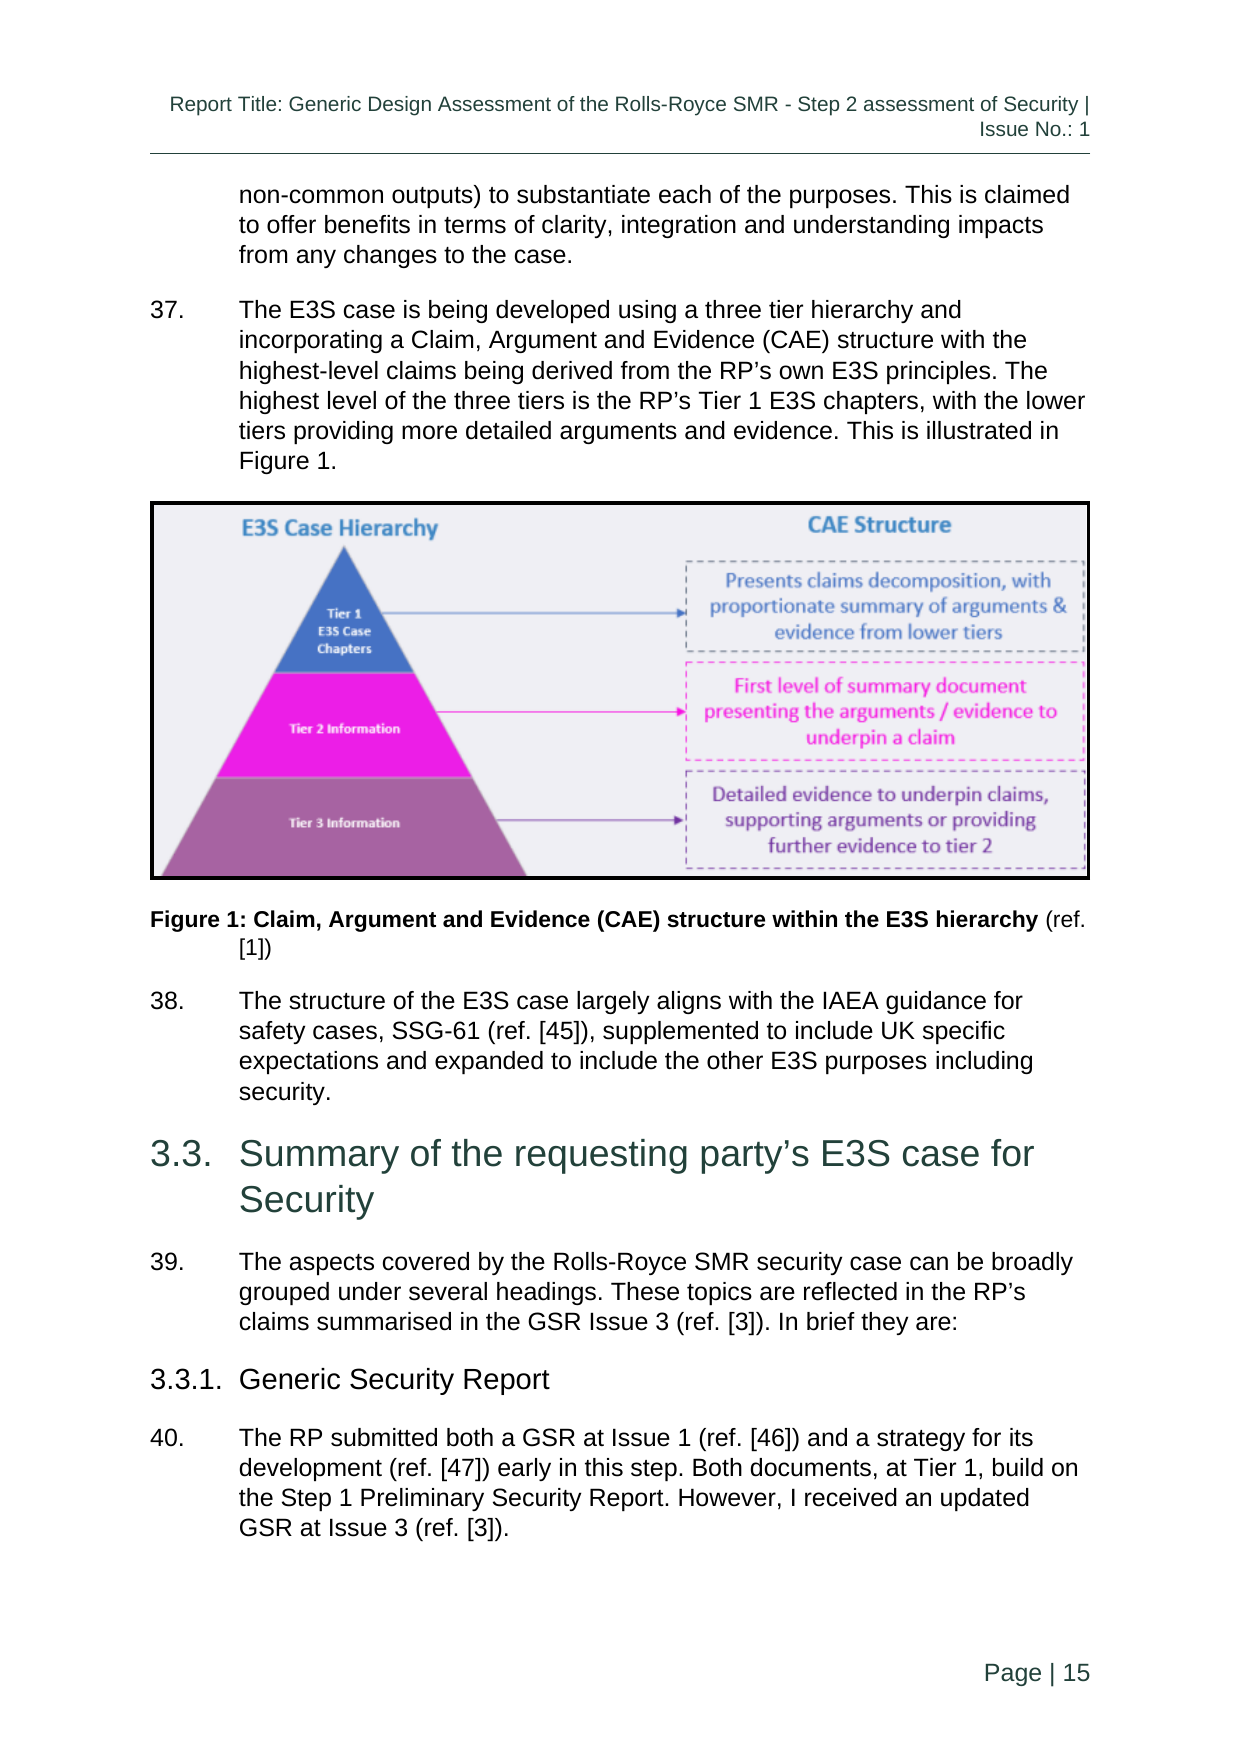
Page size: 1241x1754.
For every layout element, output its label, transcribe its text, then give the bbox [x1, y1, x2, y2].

subtitle Summary of the requesting party’s E3S case for Security [150, 1132, 1090, 1220]
subtitle Generic Security Report [150, 1362, 1090, 1396]
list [150, 180, 1090, 269]
list The structure of the E3S case largely aligns with the IAEA guidance for safety cases, SSG-61 (ref. ), supplemented to include UK specific expectations and expanded to include the other E3S purposes including security. [150, 986, 1090, 1105]
text Figure 1: Claim, Argument and Evidence (CAE) structure within the E3S hierarchy (ref. ) [150, 906, 1090, 960]
list The E3S case is being developed using a three tier hierarchy and incorporating a Claim, Argument and Evidence (CAE) structure with the highest-level claims being derived from the RP’s own E3S principles. The highest level of the three tiers is the RP’s Tier 1 E3S chapters, with the lower tiers providing more detailed arguments and evidence. This is illustrated in Figure 1. [150, 295, 1090, 475]
text The aspects covered by the Rolls-Royce SMR security case can be broadly grouped under several headings. These topics are reflected in the RP’s claims summarised in the GSR Issue 3 (ref. ). In brief they are: [150, 1247, 1090, 1336]
text The RP submitted both a GSR at Issue 1 (ref. ) and a strategy for its development (ref. ) early in this step. Both documents, at Tier 1, build on the Step 1 Preliminary Security Report. However, I received an updated GSR at Issue 3 (ref. ). [150, 1422, 1090, 1542]
picture [154, 505, 1087, 876]
